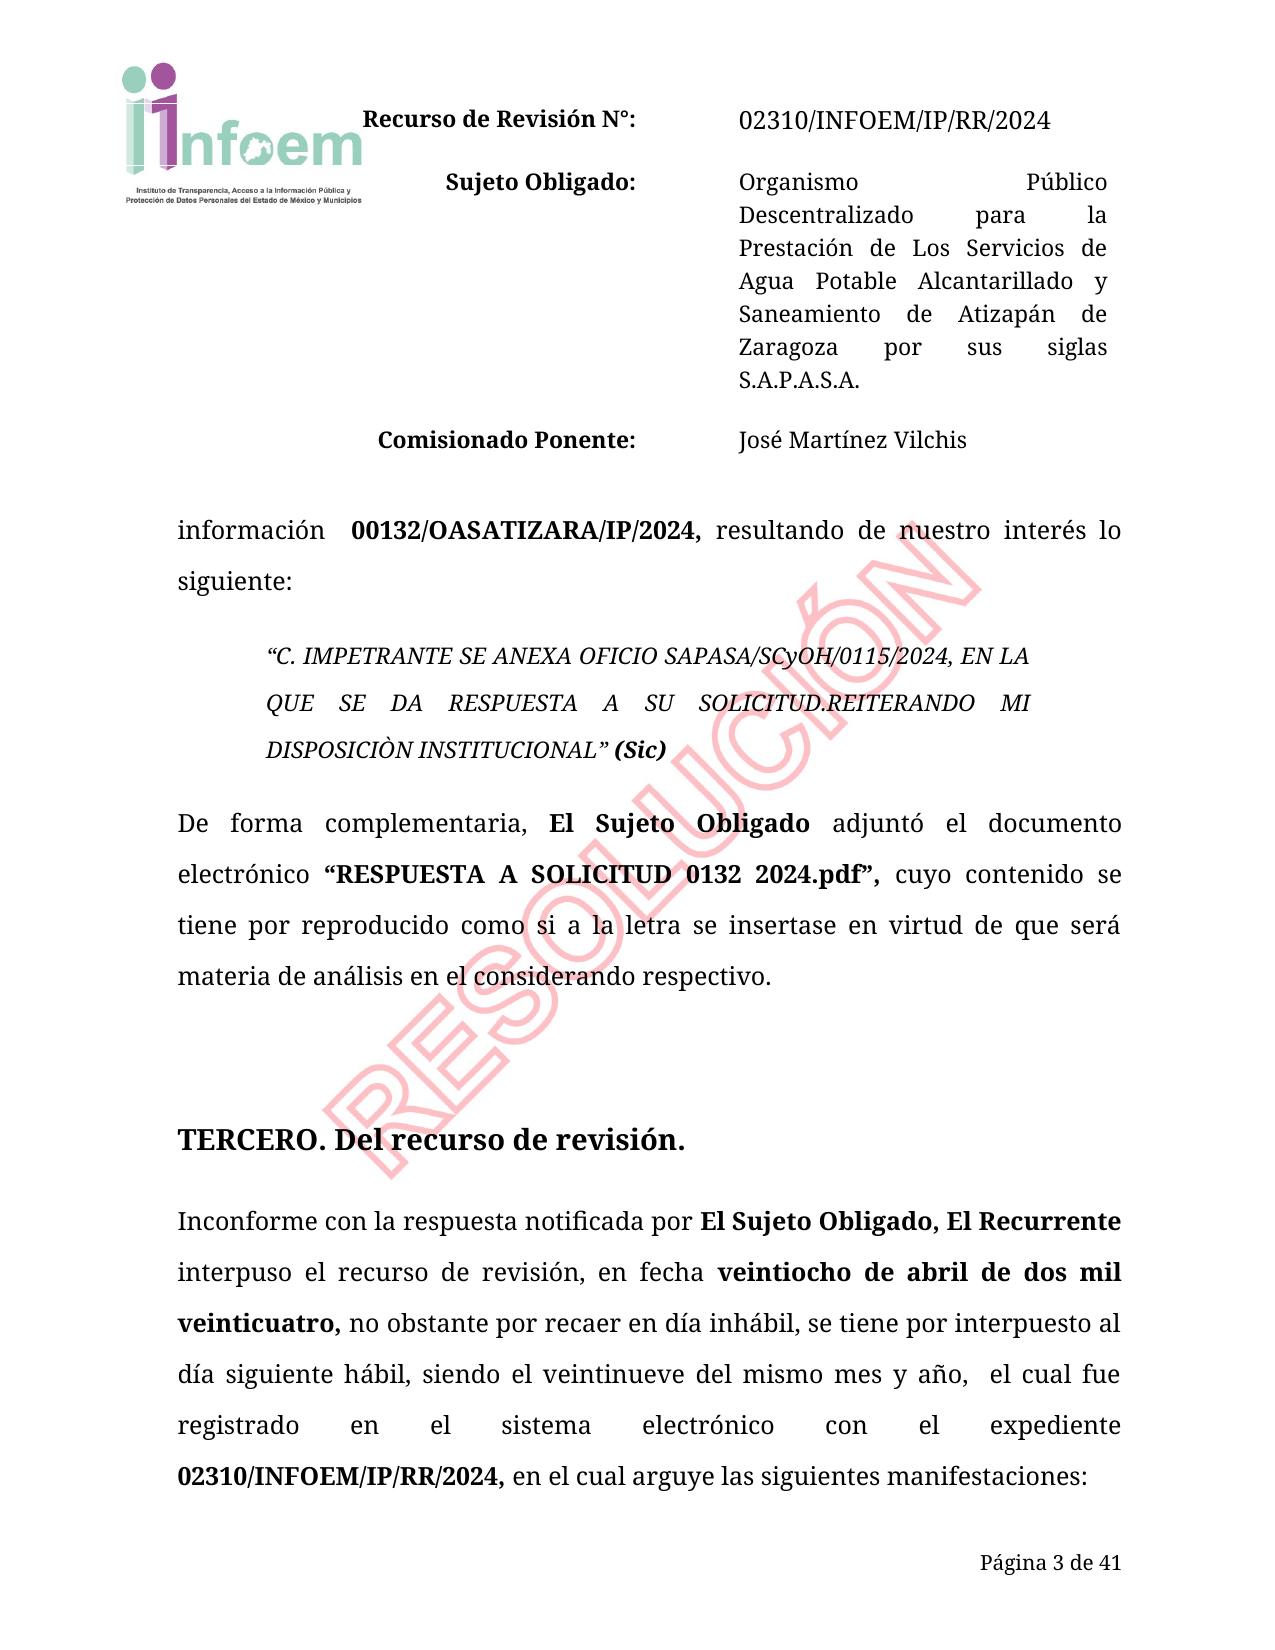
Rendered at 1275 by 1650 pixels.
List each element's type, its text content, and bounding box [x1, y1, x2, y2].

text De forma complementaria, El Sujeto Obligado adjuntó el documento electrónico “RESPUESTA A SOLICITUD 0132 2024.pdf”, cuyo contenido se tiene por reproducido como si a la letra se insertase en virtud de que será materia de análisis en el considerando respectivo. [177, 806, 1122, 993]
picture [3, 2, 1268, 1650]
text En el expediente electrónico SAIMEX, se aprecia que el nueve de abril de dos mil veinticuatro, El Sujeto Obligado dio respuesta a la solicitud de información 00132/OASATIZARA/IP/2024, resultando de nuestro interés lo siguiente: [177, 513, 1122, 598]
text TERCERO. Del recurso de revisión. [177, 1119, 1122, 1159]
text “C. IMPETRANTE SE ANEXA OFICIO SAPASA/SCyOH/0115/2024, EN LA QUE SE DA RESPUESTA A SU SOLICITUD.REITERANDO MI DISPOSICIÒN INSTITUCIONAL” (Sic) [266, 640, 1033, 765]
text Inconforme con la respuesta notificada por El Sujeto Obligado, El Recurrente interpuso el recurso de revisión, en fecha veintiocho de abril de dos mil veinticuatro, no obstante por recaer en día inhábil, se tiene por interpuesto al día siguiente hábil, siendo el veintinueve del mismo mes y año, el cual fue registrado en el sistema electrónico con el expediente 02310/INFOEM/IP/RR/2024, en el cual arguye las siguientes manifestaciones: [177, 1204, 1122, 1493]
